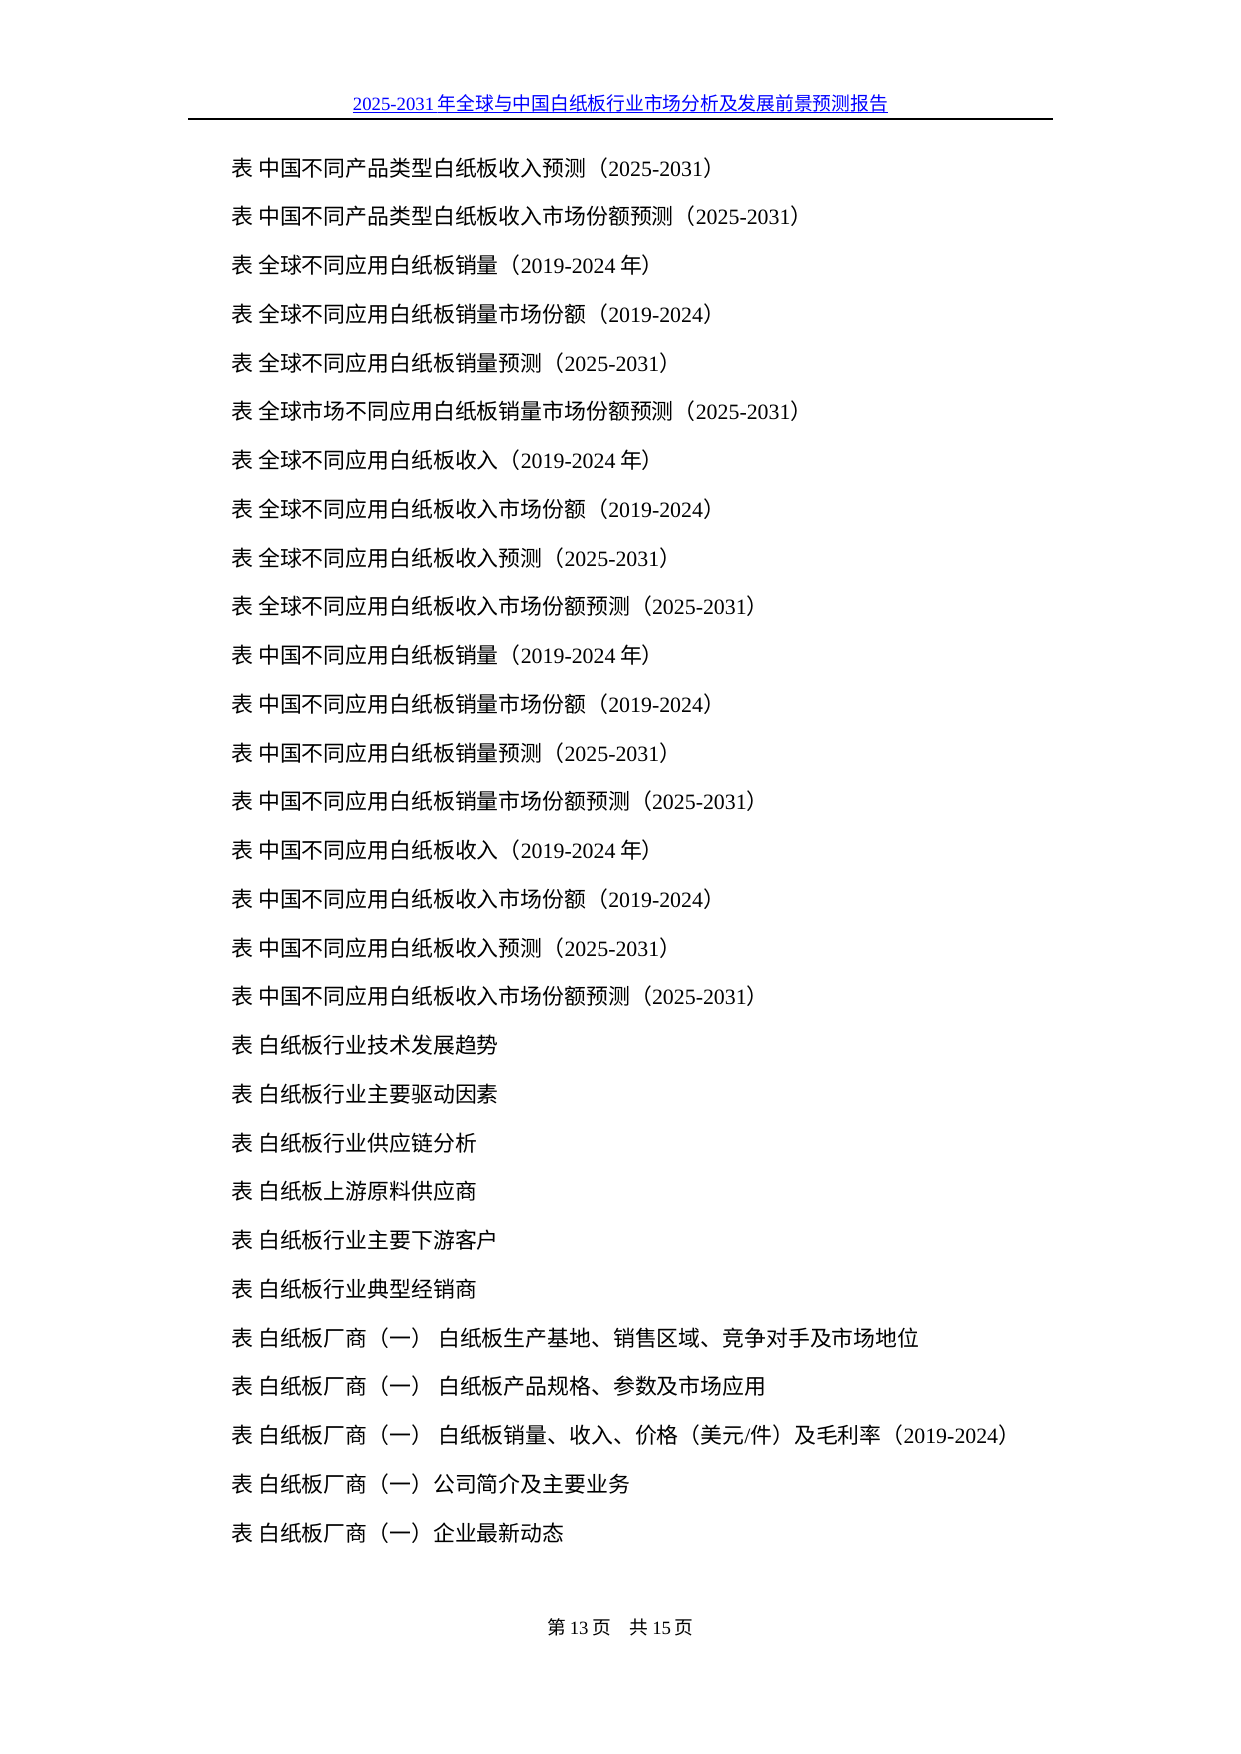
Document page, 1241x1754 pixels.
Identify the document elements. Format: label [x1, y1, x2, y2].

text [187, 150, 1053, 1548]
